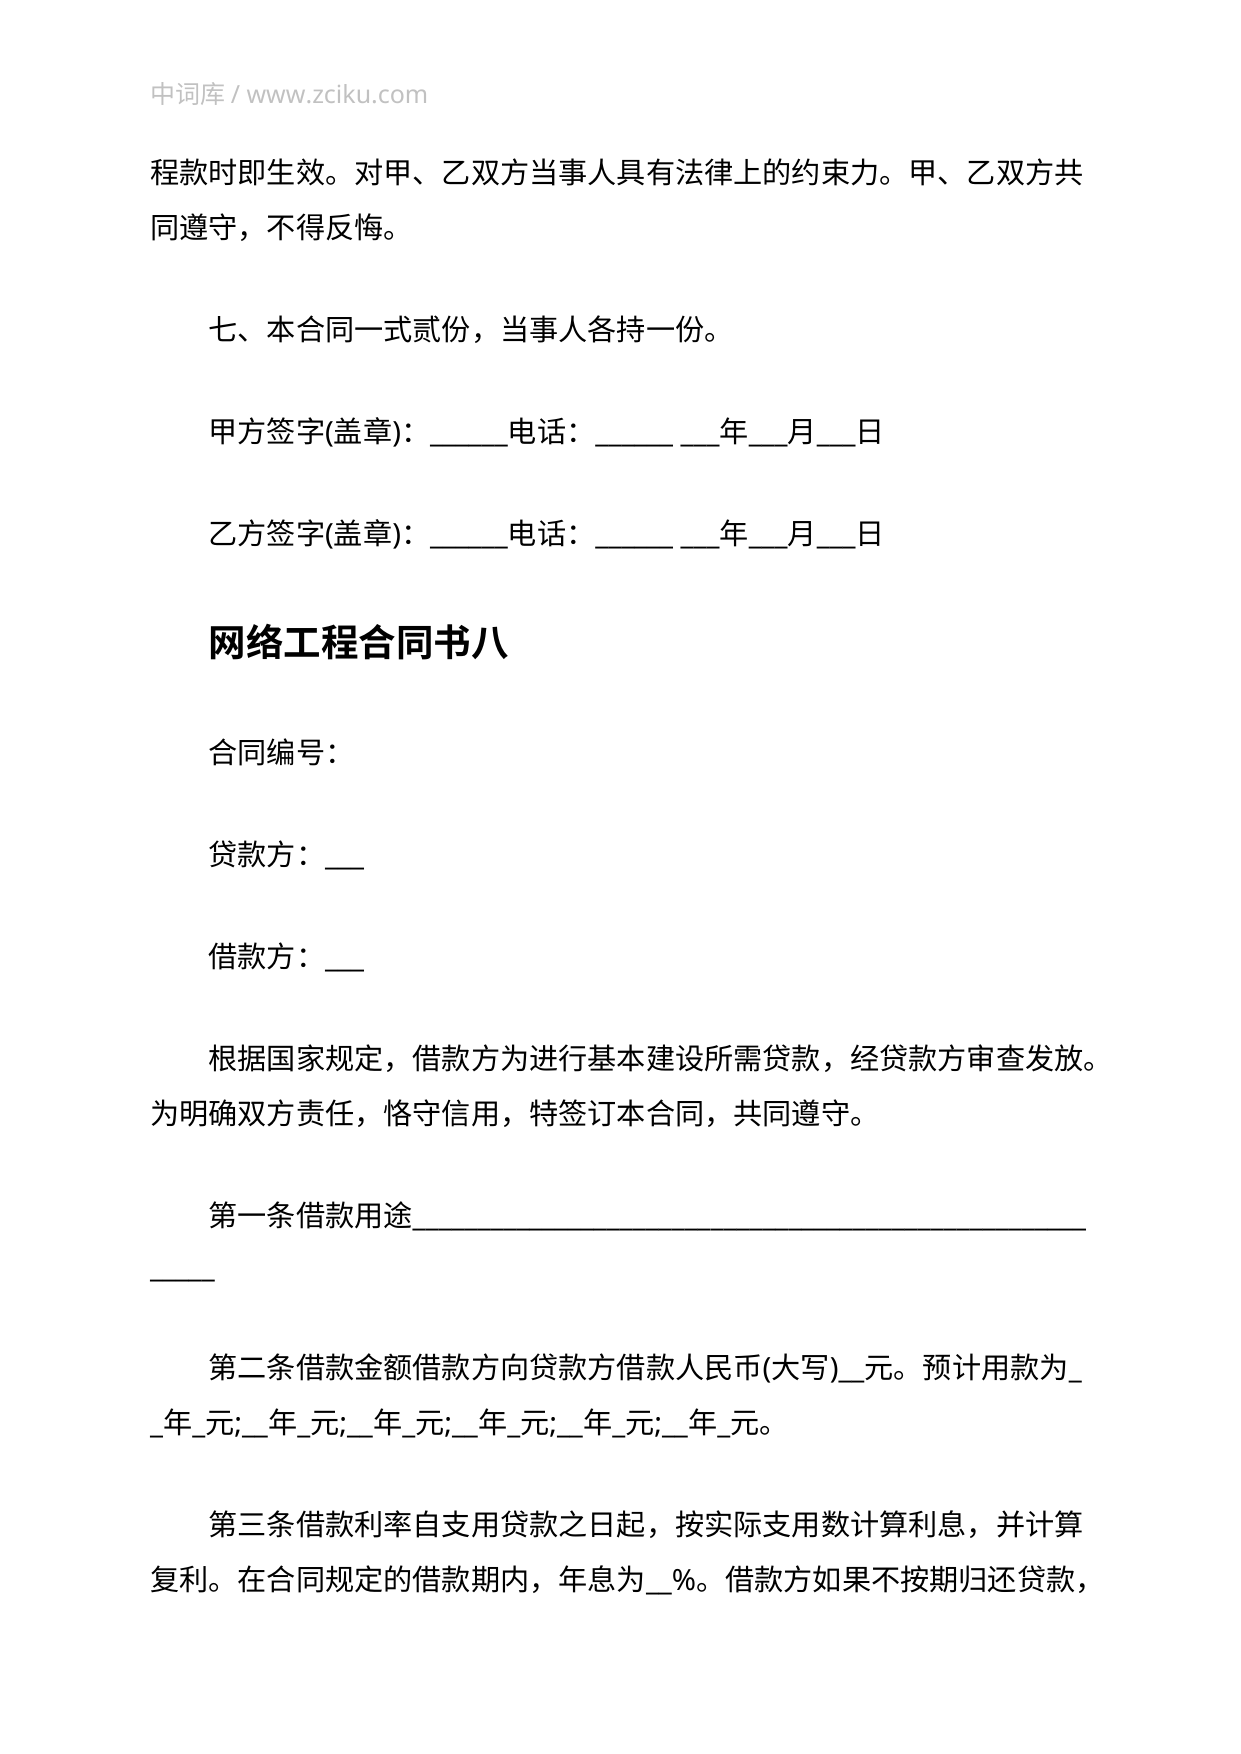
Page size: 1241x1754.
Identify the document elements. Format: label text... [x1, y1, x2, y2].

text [150, 150, 1090, 247]
text 合同编号： [150, 730, 1090, 772]
text 第二条借款金额借款方向贷款方借款人民币(大写)__元。预计用款为__年_元;__年_元;__年_元;__年_元;__年_元;__年_元。 [150, 1345, 1090, 1442]
text 甲方签字(盖章)：______电话：______ ___年___月___日 [150, 408, 1090, 451]
text 根据国家规定，借款方为进行基本建设所需贷款，经贷款方审查发放。为明确双方责任，恪守信用，特签订本合同，共同遵守。 [150, 1036, 1090, 1133]
text 第一条借款用途_________________________________________________________ [150, 1192, 1090, 1286]
text 乙方签字(盖章)：______电话：______ ___年___月___日 [150, 510, 1090, 553]
text 贷款方：___ [150, 832, 1090, 874]
text 七、本合同一式贰份，当事人各持一份。 [150, 307, 1090, 349]
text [150, 1502, 1090, 1599]
text 借款方：___ [150, 933, 1090, 976]
text 网络工程合同书八 [150, 612, 1090, 667]
